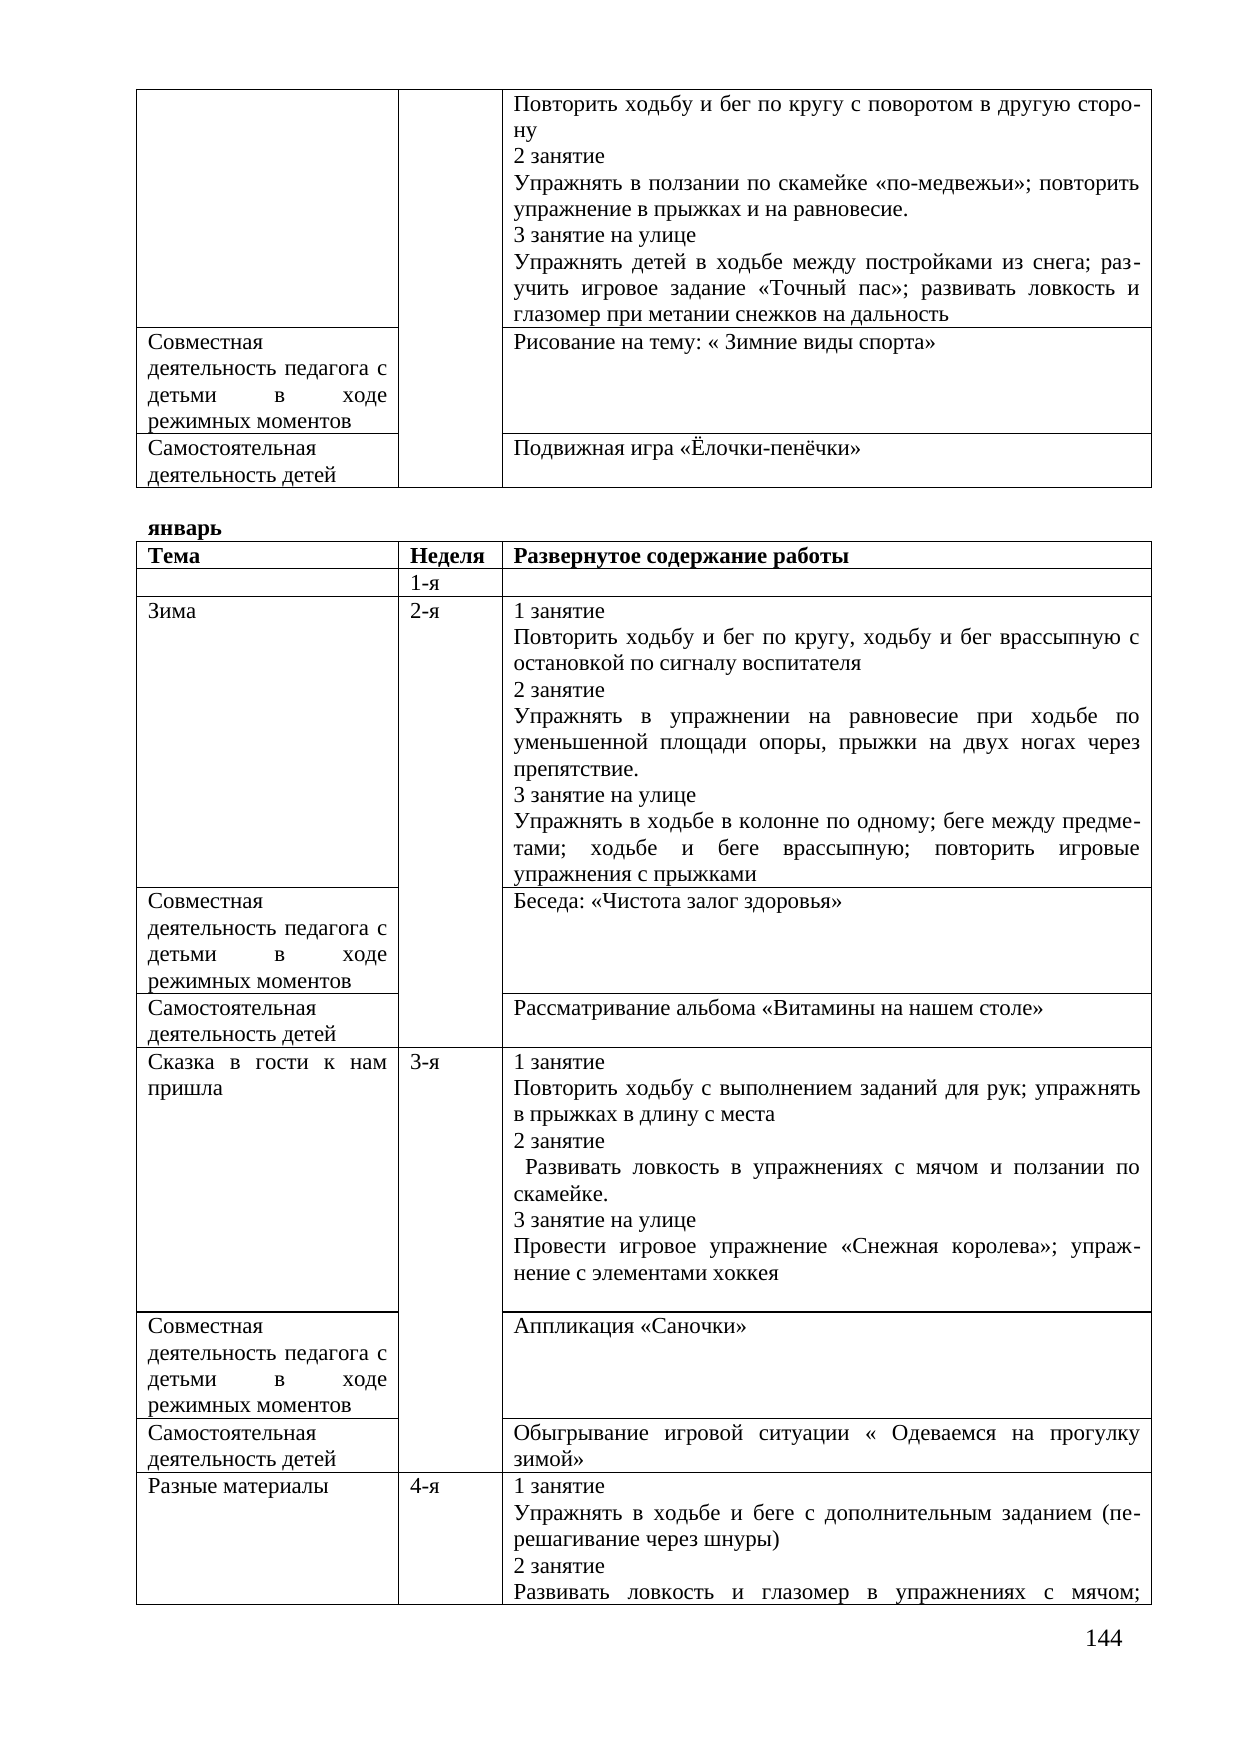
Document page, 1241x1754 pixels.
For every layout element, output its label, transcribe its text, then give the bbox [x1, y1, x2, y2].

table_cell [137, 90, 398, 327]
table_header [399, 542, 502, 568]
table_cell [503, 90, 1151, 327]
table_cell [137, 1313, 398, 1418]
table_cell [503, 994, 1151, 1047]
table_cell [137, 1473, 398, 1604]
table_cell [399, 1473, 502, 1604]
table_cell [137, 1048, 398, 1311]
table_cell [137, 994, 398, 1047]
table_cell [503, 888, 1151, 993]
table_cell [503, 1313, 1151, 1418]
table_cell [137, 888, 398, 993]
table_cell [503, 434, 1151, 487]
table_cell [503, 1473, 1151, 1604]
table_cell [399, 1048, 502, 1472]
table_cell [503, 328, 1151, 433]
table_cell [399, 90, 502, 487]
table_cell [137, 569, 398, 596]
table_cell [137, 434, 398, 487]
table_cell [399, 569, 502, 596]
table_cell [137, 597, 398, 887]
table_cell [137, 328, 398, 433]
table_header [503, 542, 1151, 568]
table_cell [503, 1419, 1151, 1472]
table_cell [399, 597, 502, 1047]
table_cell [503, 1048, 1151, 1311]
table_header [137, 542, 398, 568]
text январь [148, 514, 1122, 541]
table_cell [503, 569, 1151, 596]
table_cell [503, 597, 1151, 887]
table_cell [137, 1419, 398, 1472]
